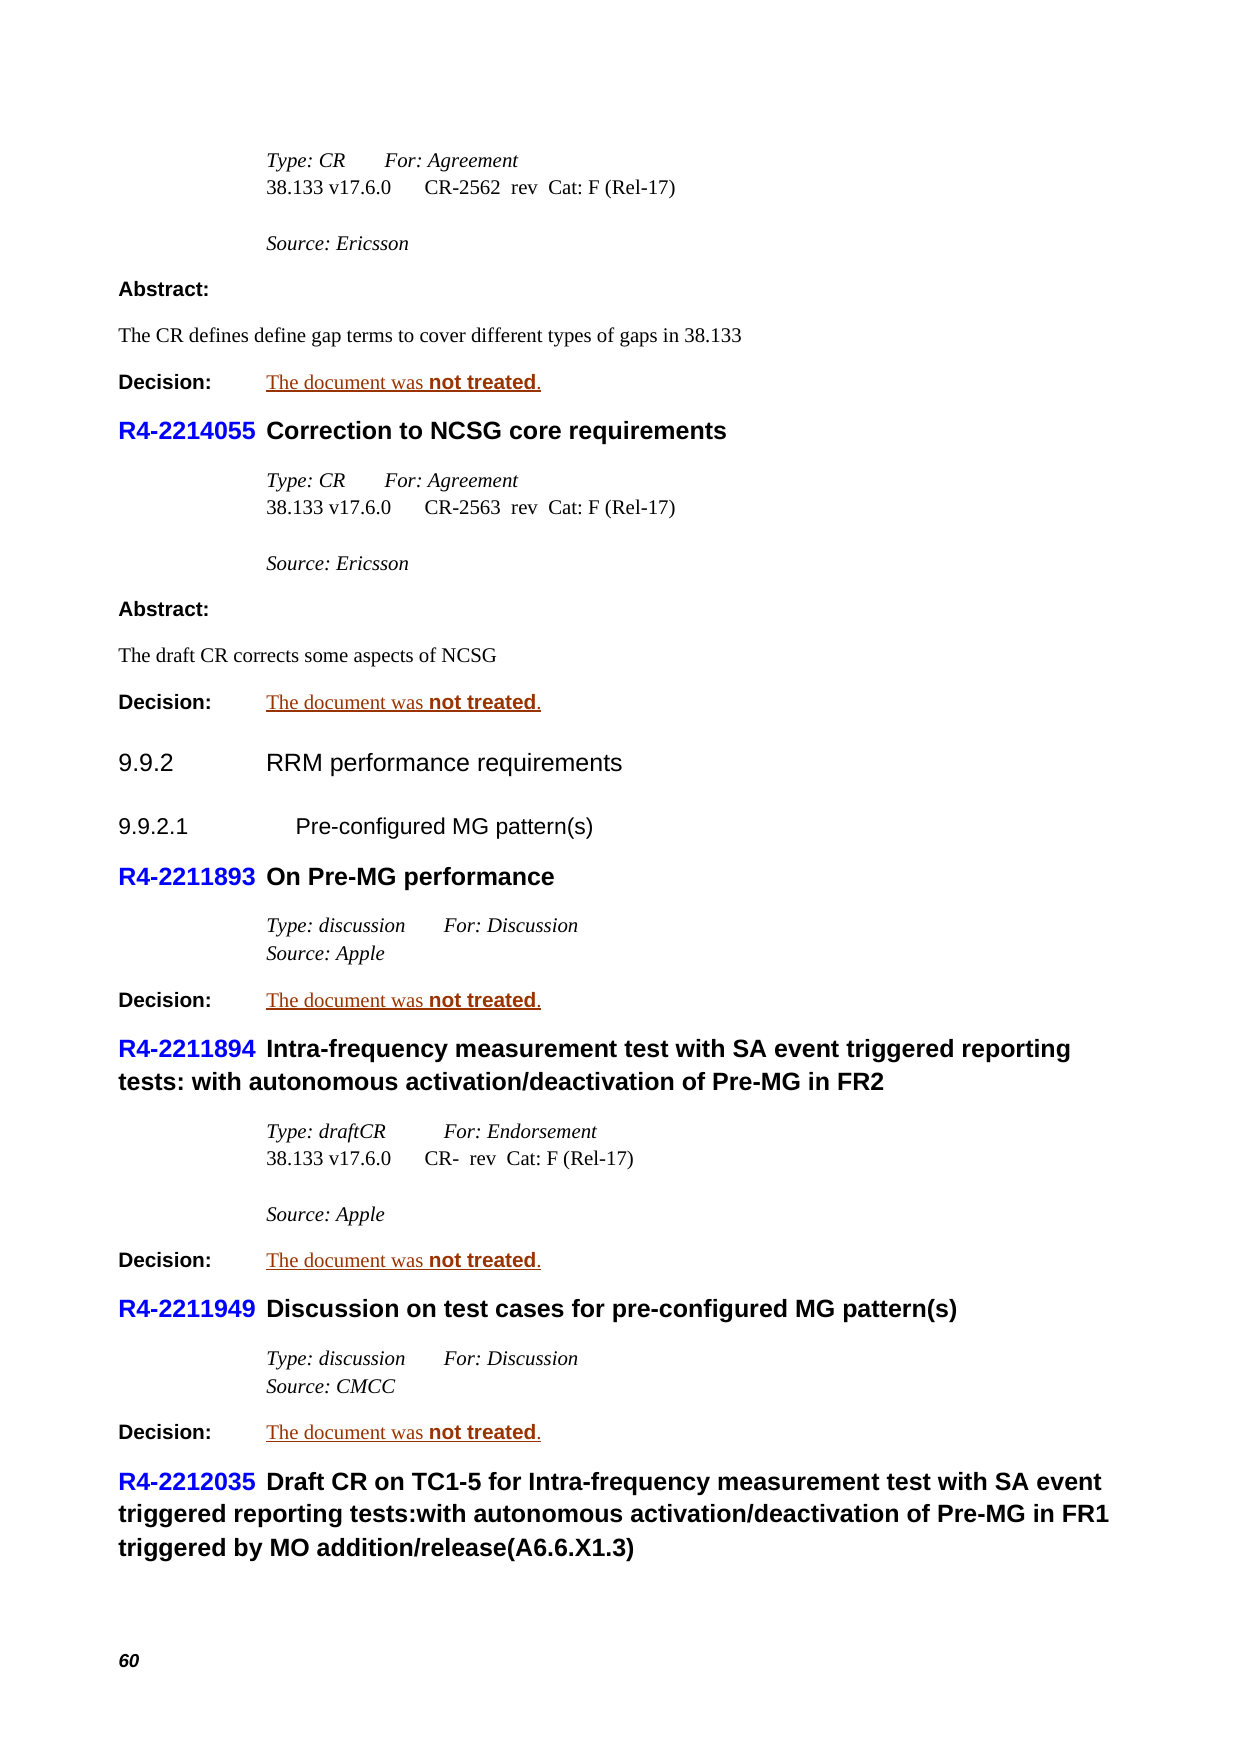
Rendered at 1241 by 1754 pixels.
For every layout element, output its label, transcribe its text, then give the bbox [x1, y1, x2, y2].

text R4-2214055 Correction to NCSG core requirements [118, 416, 1122, 445]
text R4-2211894 Intra-frequency measurement test with SA event triggered reporting tests: with autonomous activation/deactivation of Pre-MG in FR2 [118, 1034, 1122, 1096]
subtitle 9.9.2.1 Pre-configured MG pattern(s) [118, 813, 1122, 839]
text R4-2211893 On Pre-MG performance [118, 862, 1122, 890]
text Decision: The document was not treated. [118, 369, 1122, 394]
text R4-2211949 Discussion on test cases for pre-configured MG pattern(s) [118, 1294, 1122, 1323]
text The CR defines define gap terms to cover different types of gaps in 38.133 [118, 323, 1122, 347]
text Decision: The document was not treated. [118, 1420, 1122, 1444]
subtitle 9.9.2 RRM performance requirements [118, 748, 1122, 777]
text Type: CR For: Agreement 38.133 v17.6.0 CR-2562 rev Cat: F (Rel-17) Source: Ericsson [118, 148, 1122, 254]
text Type: draftCR For: Endorsement 38.133 v17.6.0 CR- rev Cat: F (Rel-17) Source: Apple [118, 1119, 1122, 1226]
text Type: discussion For: Discussion Source: CMCC [118, 1346, 1122, 1398]
text R4-2212035 Draft CR on TC1-5 for Intra-frequency measurement test with SA event triggered reporting tests:with autonomous activation/deactivation of Pre-MG in FR1 triggered by MO addition/release(A6.6.X1.3) [118, 1466, 1122, 1561]
text The draft CR corrects some aspects of NCSG [118, 643, 1122, 667]
text Decision: The document was not treated. [118, 689, 1122, 714]
text Decision: The document was not treated. [118, 1248, 1122, 1272]
text Decision: The document was not treated. [118, 987, 1122, 1012]
text Abstract: [118, 277, 1122, 301]
text Abstract: [118, 597, 1122, 621]
text Type: CR For: Agreement 38.133 v17.6.0 CR-2563 rev Cat: F (Rel-17) Source: Ericsson [118, 468, 1122, 574]
text Type: discussion For: Discussion Source: Apple [118, 913, 1122, 965]
